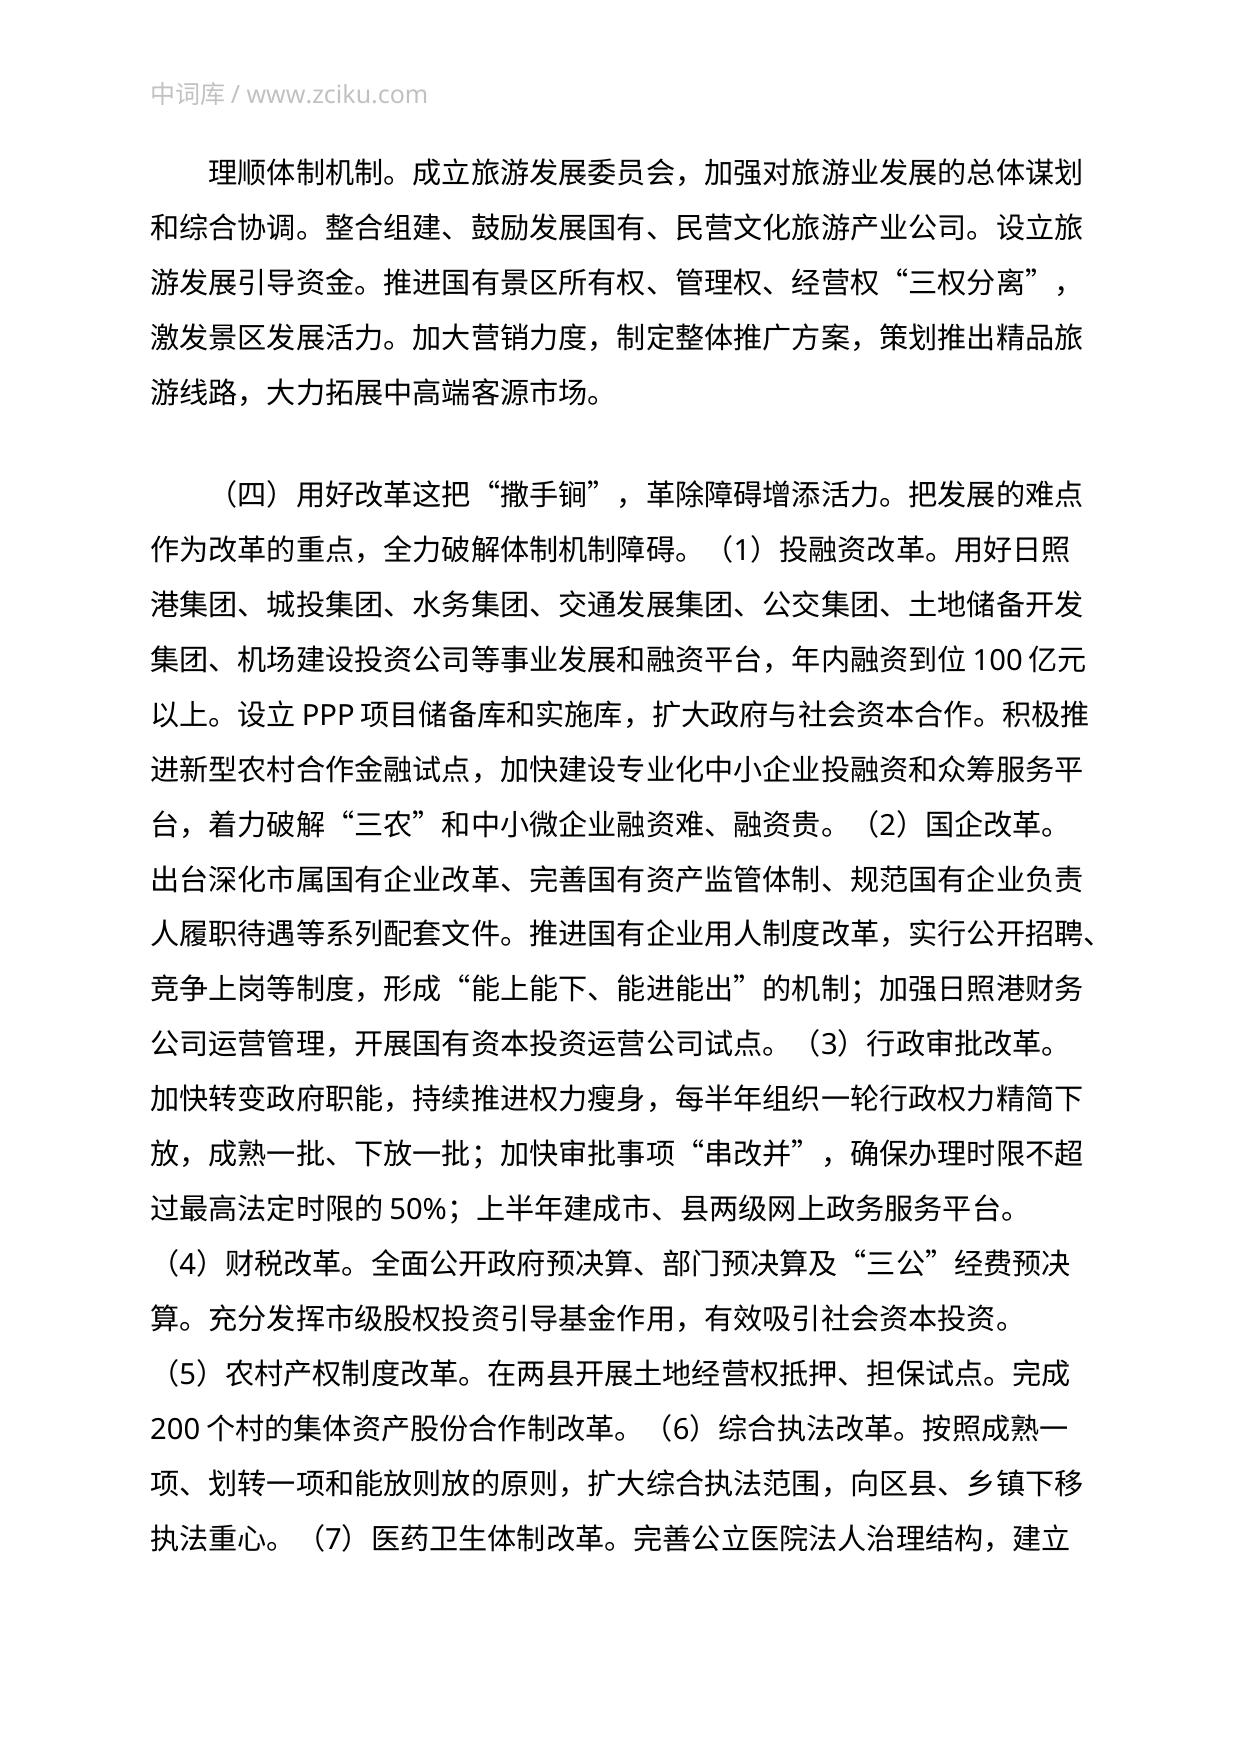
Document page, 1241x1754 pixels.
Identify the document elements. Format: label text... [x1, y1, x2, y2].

text 理顺体制机制。成立旅游发展委员会，加强对旅游业发展的总体谋划和综合协调。整合组建、鼓励发展国有、民营文化旅游产业公司。设立旅游发展引导资金。推进国有景区所有权、管理权、经营权“三权分离”，激发景区发展活力。加大营销力度，制定整体推广方案，策划推出精品旅游线路，大力拓展中高端客源市场。 [150, 150, 1090, 412]
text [150, 471, 1090, 1558]
